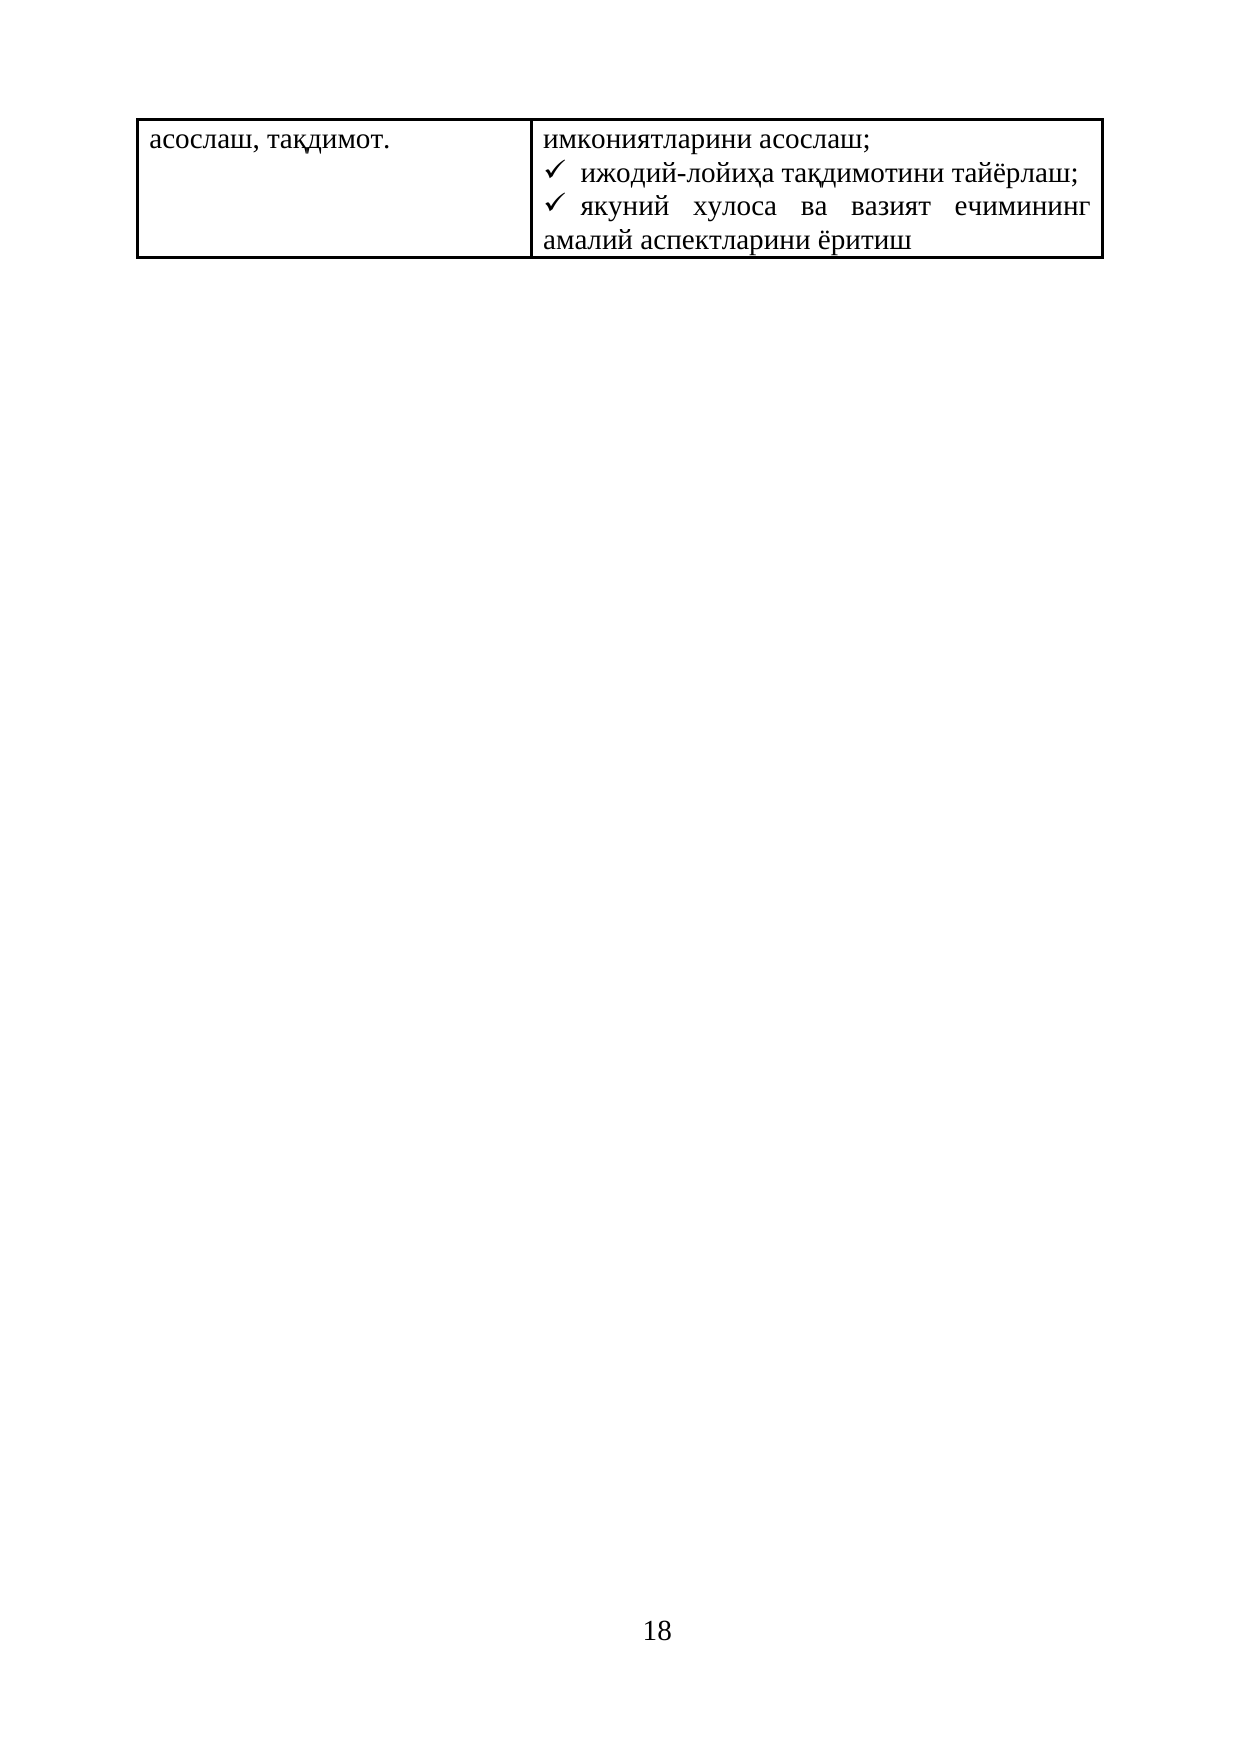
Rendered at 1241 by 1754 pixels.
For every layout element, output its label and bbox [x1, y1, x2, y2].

table_cell [139, 121, 530, 256]
table_cell [533, 121, 1101, 256]
